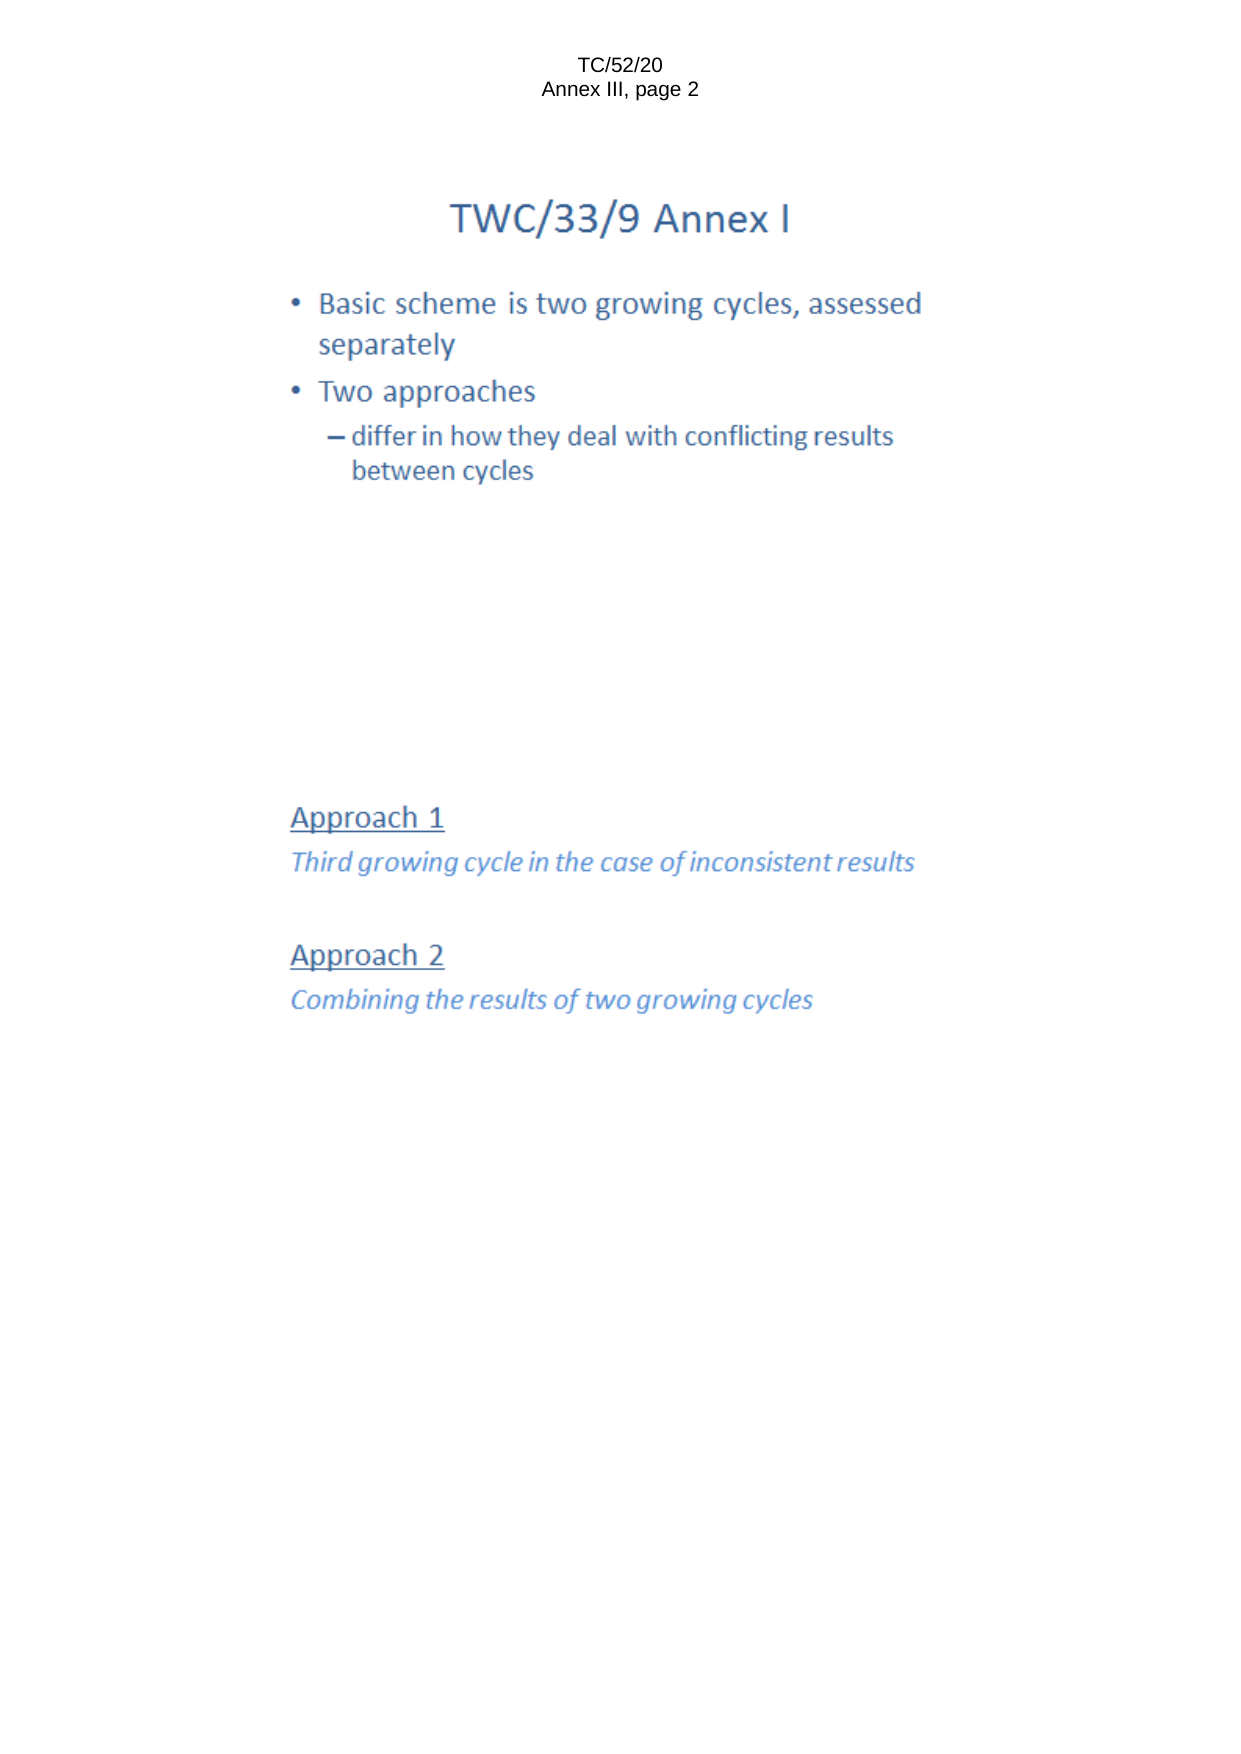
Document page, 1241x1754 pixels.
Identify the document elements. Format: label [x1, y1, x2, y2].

picture [245, 148, 996, 712]
picture [245, 759, 996, 1322]
